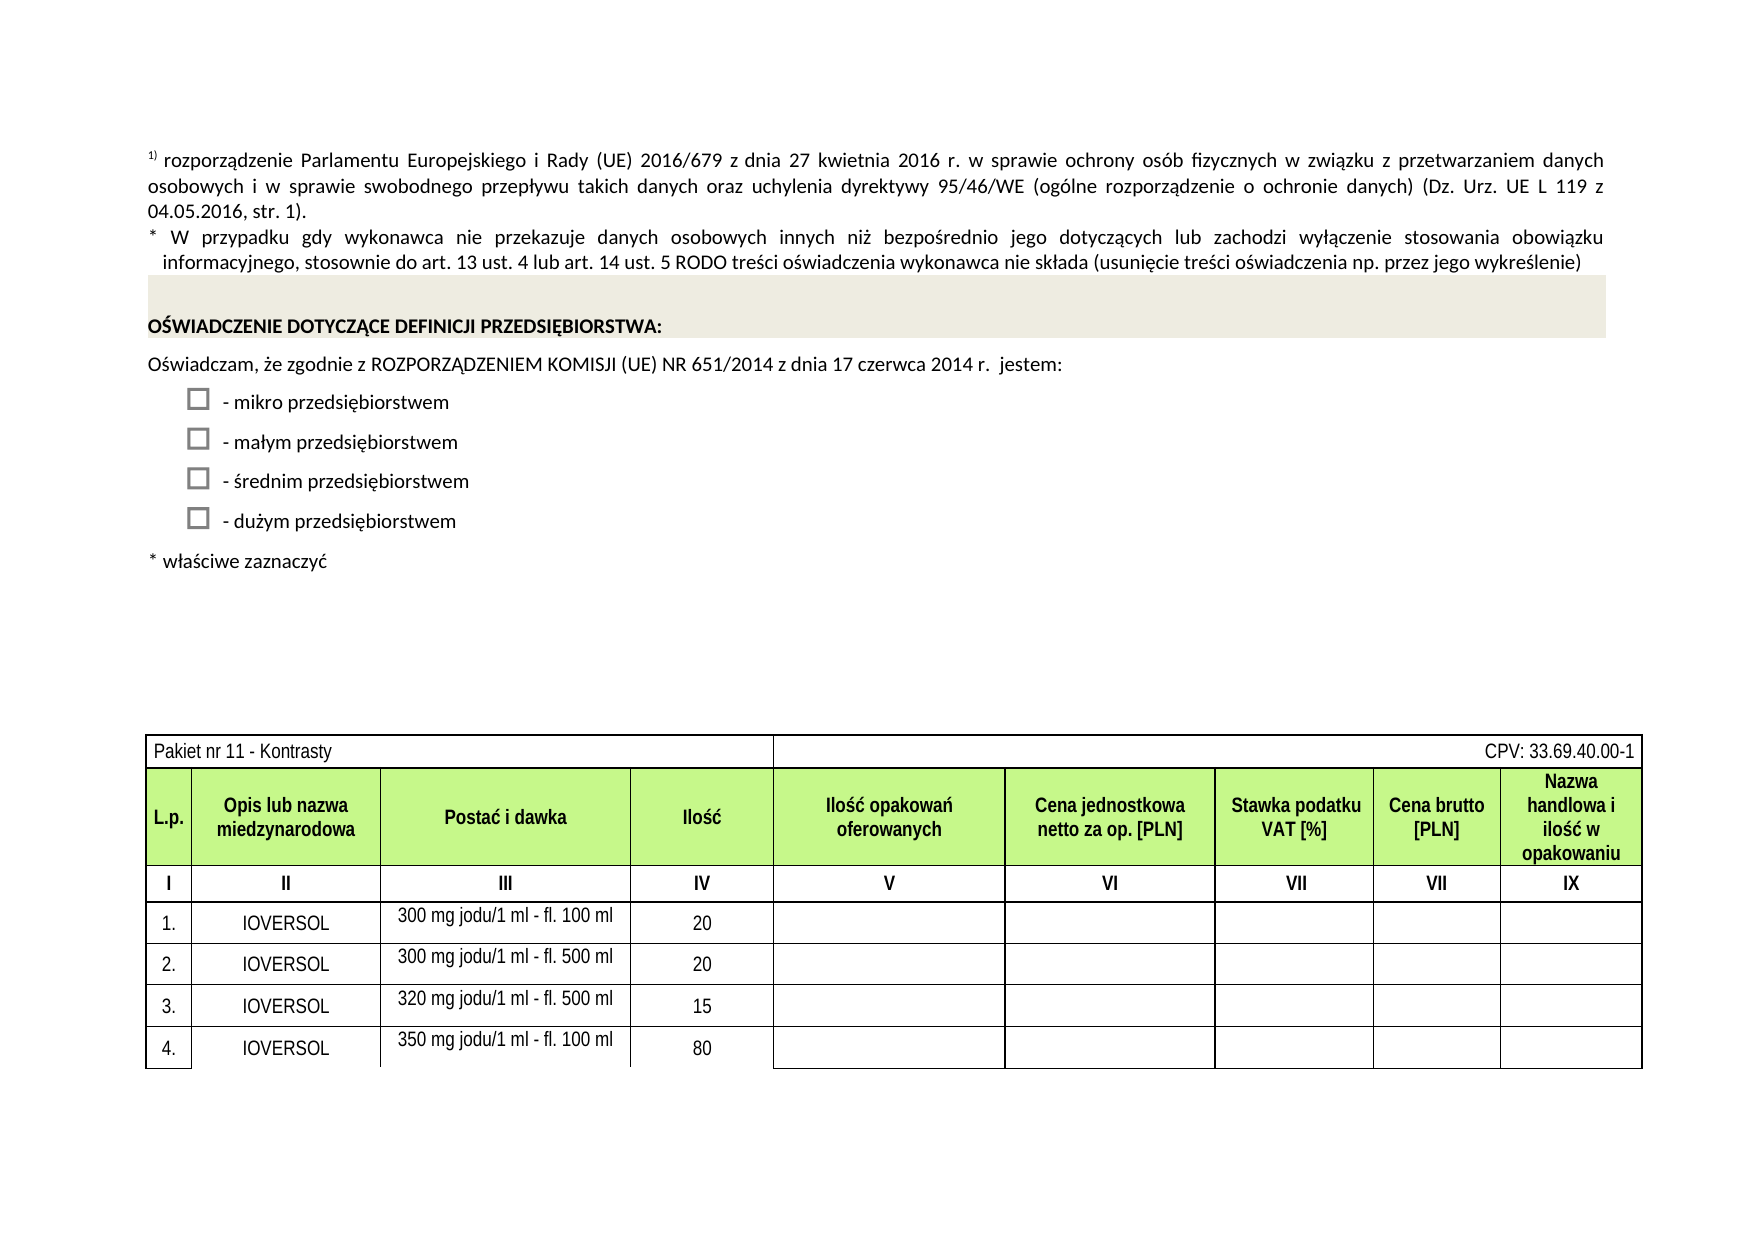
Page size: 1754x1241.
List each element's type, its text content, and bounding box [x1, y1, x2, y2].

table_cell [1006, 985, 1214, 1026]
table_cell 300 mg jodu/1 ml - fl. 100 ml [381, 903, 630, 942]
table_cell [1374, 985, 1500, 1026]
table_cell 15 [631, 985, 773, 1026]
table_cell 4. [147, 1027, 191, 1068]
text Oświadczam, że zgodnie z ROZPORZĄDZENIEM KOMISJI (UE) NR 651/2014 z dnia 17 czerwca 2014 r. jestem: [148, 351, 1606, 376]
table_cell 350 mg jodu/1 ml - fl. 100 ml [381, 1027, 630, 1068]
table_cell [1216, 944, 1373, 984]
table_cell Ilość opakowań oferowanych [774, 769, 1004, 865]
list - małym przedsiębiorstwem [185, 429, 1606, 456]
table_cell [1374, 944, 1500, 984]
table_cell IOVERSOL [192, 985, 380, 1026]
text * właściwe zaznaczyć [148, 548, 1606, 574]
table_cell IOVERSOL [192, 1027, 381, 1068]
table_cell 20 [631, 903, 773, 942]
table_cell 20 [631, 944, 773, 984]
list - dużym przedsiębiorstwem [185, 508, 1606, 535]
table_cell [1216, 985, 1373, 1026]
table_cell 3. [147, 985, 191, 1026]
table_cell 300 mg jodu/1 ml - fl. 500 ml [381, 944, 630, 984]
table_cell Opis lub nazwa miedzynarodowa [192, 769, 380, 865]
table_cell [1501, 1027, 1641, 1068]
text OŚWIADCZENIE DOTYCZĄCE DEFINICJI PRZEDSIĘBIORSTWA: [148, 313, 1606, 338]
table_cell 320 mg jodu/1 ml - fl. 500 ml [381, 985, 630, 1026]
table_cell IOVERSOL [192, 944, 380, 984]
table_cell Cena brutto [PLN] [1374, 769, 1500, 865]
table_cell I [147, 866, 191, 901]
table_cell [1006, 944, 1214, 984]
text * W przypadku gdy wykonawca nie przekazuje danych osobowych innych niż bezpośrednio jego dotyczących lub zachodzi wyłączenie stosowania obowiązku informacyjnego, stosownie do art. 13 ust. 4 lub art. 14 ust. 5 RODO treści oświadczenia wykonawca nie składa (usunięcie treści oświadczenia np. przez jego wykreślenie) [148, 224, 1606, 275]
table_cell [774, 985, 1004, 1026]
table_cell L.p. [147, 769, 191, 865]
table_cell [1501, 903, 1641, 942]
table_cell [774, 1027, 1004, 1068]
table_cell Postać i dawka [381, 769, 630, 865]
table_cell Nazwa handlowa i ilość w opakowaniu [1501, 769, 1641, 865]
table_cell [1501, 985, 1641, 1026]
list - mikro przedsiębiorstwem [185, 389, 1606, 416]
table_cell VI [1006, 866, 1214, 901]
table_cell VII [1216, 866, 1373, 901]
table_cell IX [1501, 866, 1641, 901]
table_cell [1006, 903, 1214, 942]
table_cell [774, 903, 1004, 942]
table_header CPV: 33.69.40.00-1 [774, 736, 1641, 767]
table_cell [1374, 1027, 1500, 1068]
table_cell II [192, 866, 380, 901]
table_cell Stawka podatku VAT [%] [1216, 769, 1373, 865]
table_cell [1501, 944, 1641, 984]
table_cell IOVERSOL [192, 903, 380, 942]
table_cell 80 [630, 1027, 773, 1068]
list - średnim przedsiębiorstwem [185, 469, 1606, 495]
table_cell [1374, 903, 1500, 942]
table_cell V [774, 866, 1004, 901]
table_cell IV [631, 866, 773, 901]
table_cell Cena jednostkowa netto za op. [PLN] [1006, 769, 1214, 865]
table_cell [1216, 903, 1373, 942]
table_cell VII [1374, 866, 1500, 901]
table_cell 1. [147, 903, 191, 942]
table_cell Ilość [631, 769, 773, 865]
table_cell [1006, 1027, 1214, 1068]
table_cell [774, 944, 1004, 984]
table_cell 2. [147, 944, 191, 984]
text 1) rozporządzenie Parlamentu Europejskiego i Rady (UE) 2016/679 z dnia 27 kwietnia 2016 r. w sprawie ochrony osób fizycznych w związku z przetwarzaniem danych osobowych i w sprawie swobodnego przepływu takich danych oraz uchylenia dyrektywy 95/46/WE (ogólne rozporządzenie o ochronie danych) (Dz. Urz. UE L 119 z 04.05.2016, str. 1). [148, 148, 1606, 224]
table_cell [1216, 1027, 1373, 1068]
table_header Pakiet nr 11 - Kontrasty [147, 736, 773, 767]
table_cell III [381, 866, 630, 901]
